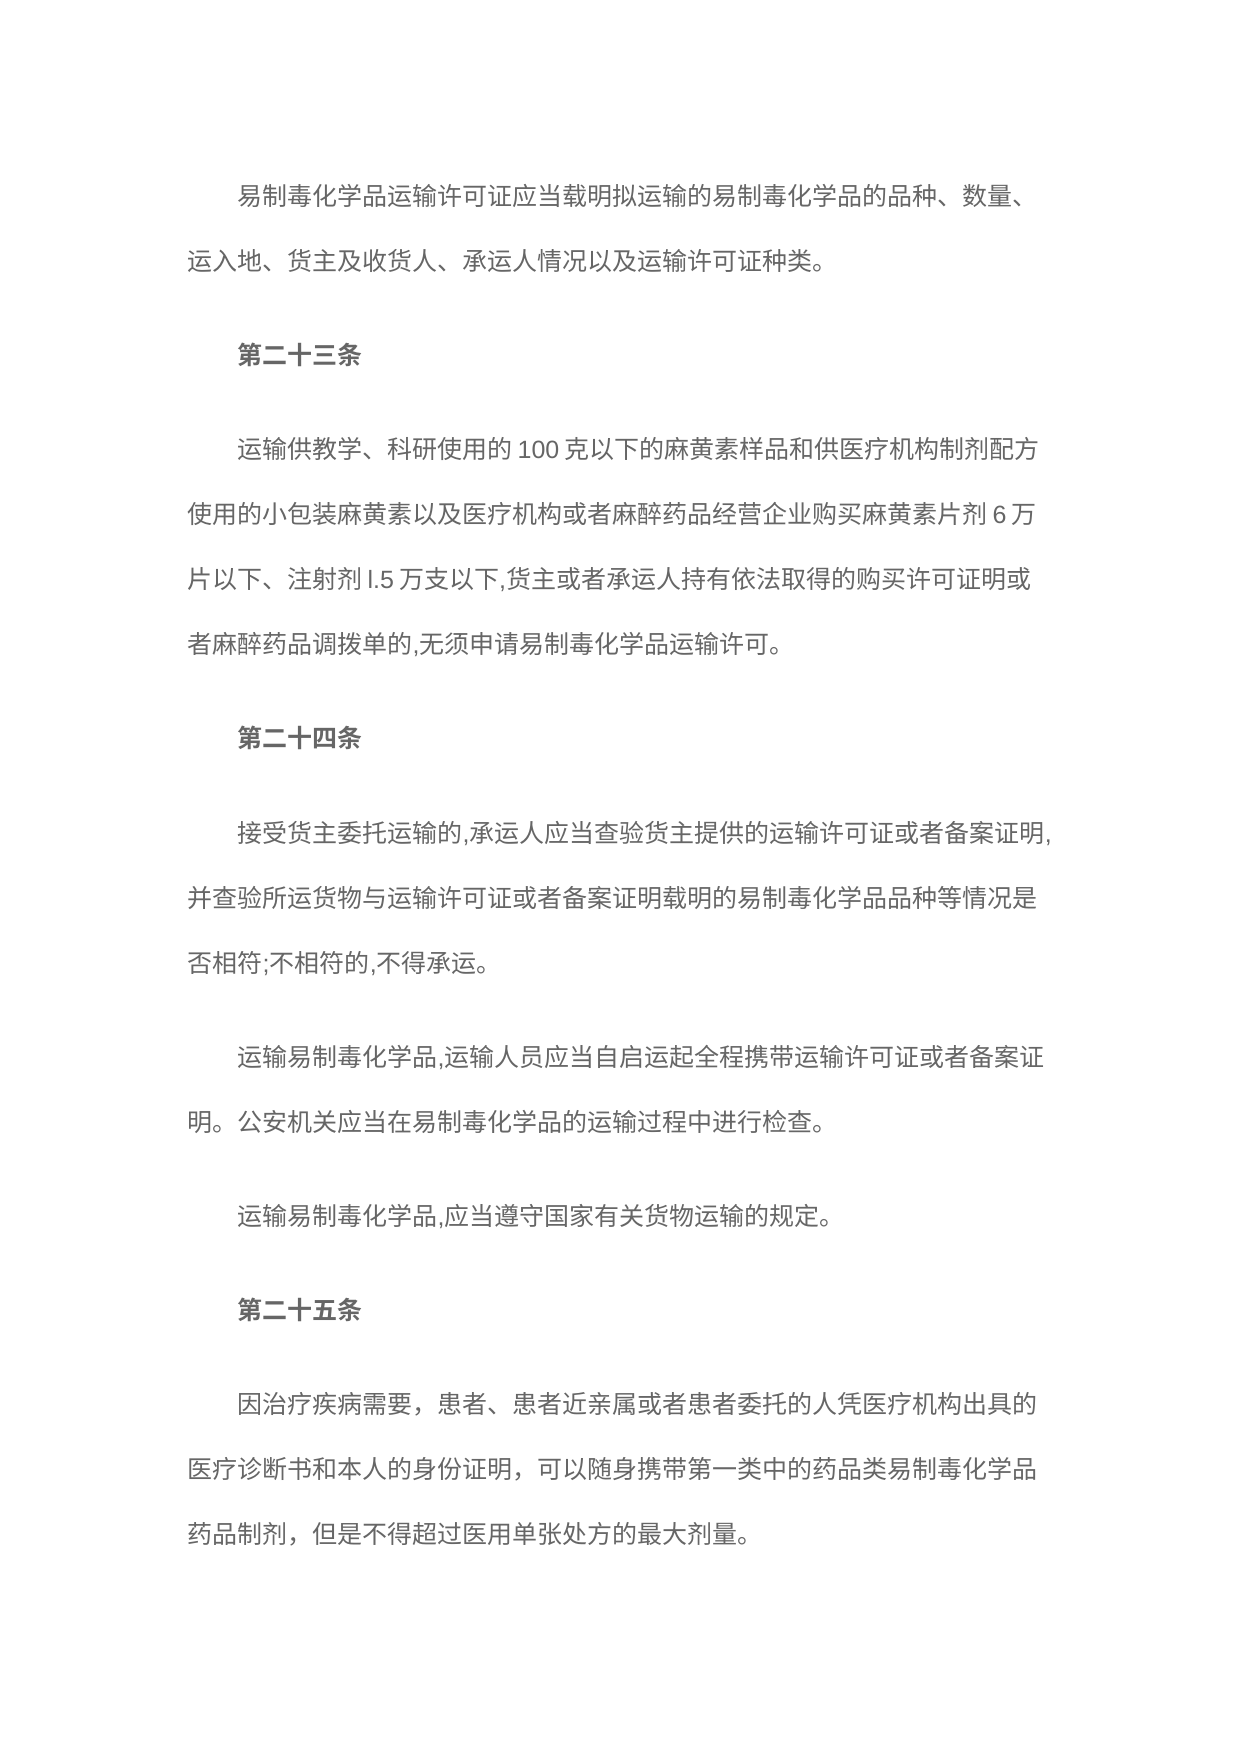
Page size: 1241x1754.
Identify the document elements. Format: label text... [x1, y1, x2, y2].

text 第二十四条 [187, 704, 1053, 769]
text 接受货主委托运输的,承运人应当查验货主提供的运输许可证或者备案证明,并查验所运货物与运输许可证或者备案证明载明的易制毒化学品品种等情况是否相符;不相符的,不得承运。 [187, 799, 1053, 994]
text 第二十三条 [187, 321, 1053, 386]
text 第二十五条 [187, 1276, 1053, 1341]
text 运输易制毒化学品,应当遵守国家有关货物运输的规定。 [187, 1182, 1053, 1247]
text 易制毒化学品运输许可证应当载明拟运输的易制毒化学品的品种、数量、运入地、货主及收货人、承运人情况以及运输许可证种类。 [187, 162, 1053, 292]
text 因治疗疾病需要，患者、患者近亲属或者患者委托的人凭医疗机构出具的医疗诊断书和本人的身份证明，可以随身携带第一类中的药品类易制毒化学品药品制剂，但是不得超过医用单张处方的最大剂量。 [187, 1370, 1053, 1565]
text 运输供教学、科研使用的100克以下的麻黄素样品和供医疗机构制剂配方使用的小包装麻黄素以及医疗机构或者麻醉药品经营企业购买麻黄素片剂6万片以下、注射剂l.5万支以下,货主或者承运人持有依法取得的购买许可证明或者麻醉药品调拨单的,无须申请易制毒化学品运输许可。 [187, 415, 1053, 675]
text 运输易制毒化学品,运输人员应当自启运起全程携带运输许可证或者备案证明。公安机关应当在易制毒化学品的运输过程中进行检查。 [187, 1023, 1053, 1153]
